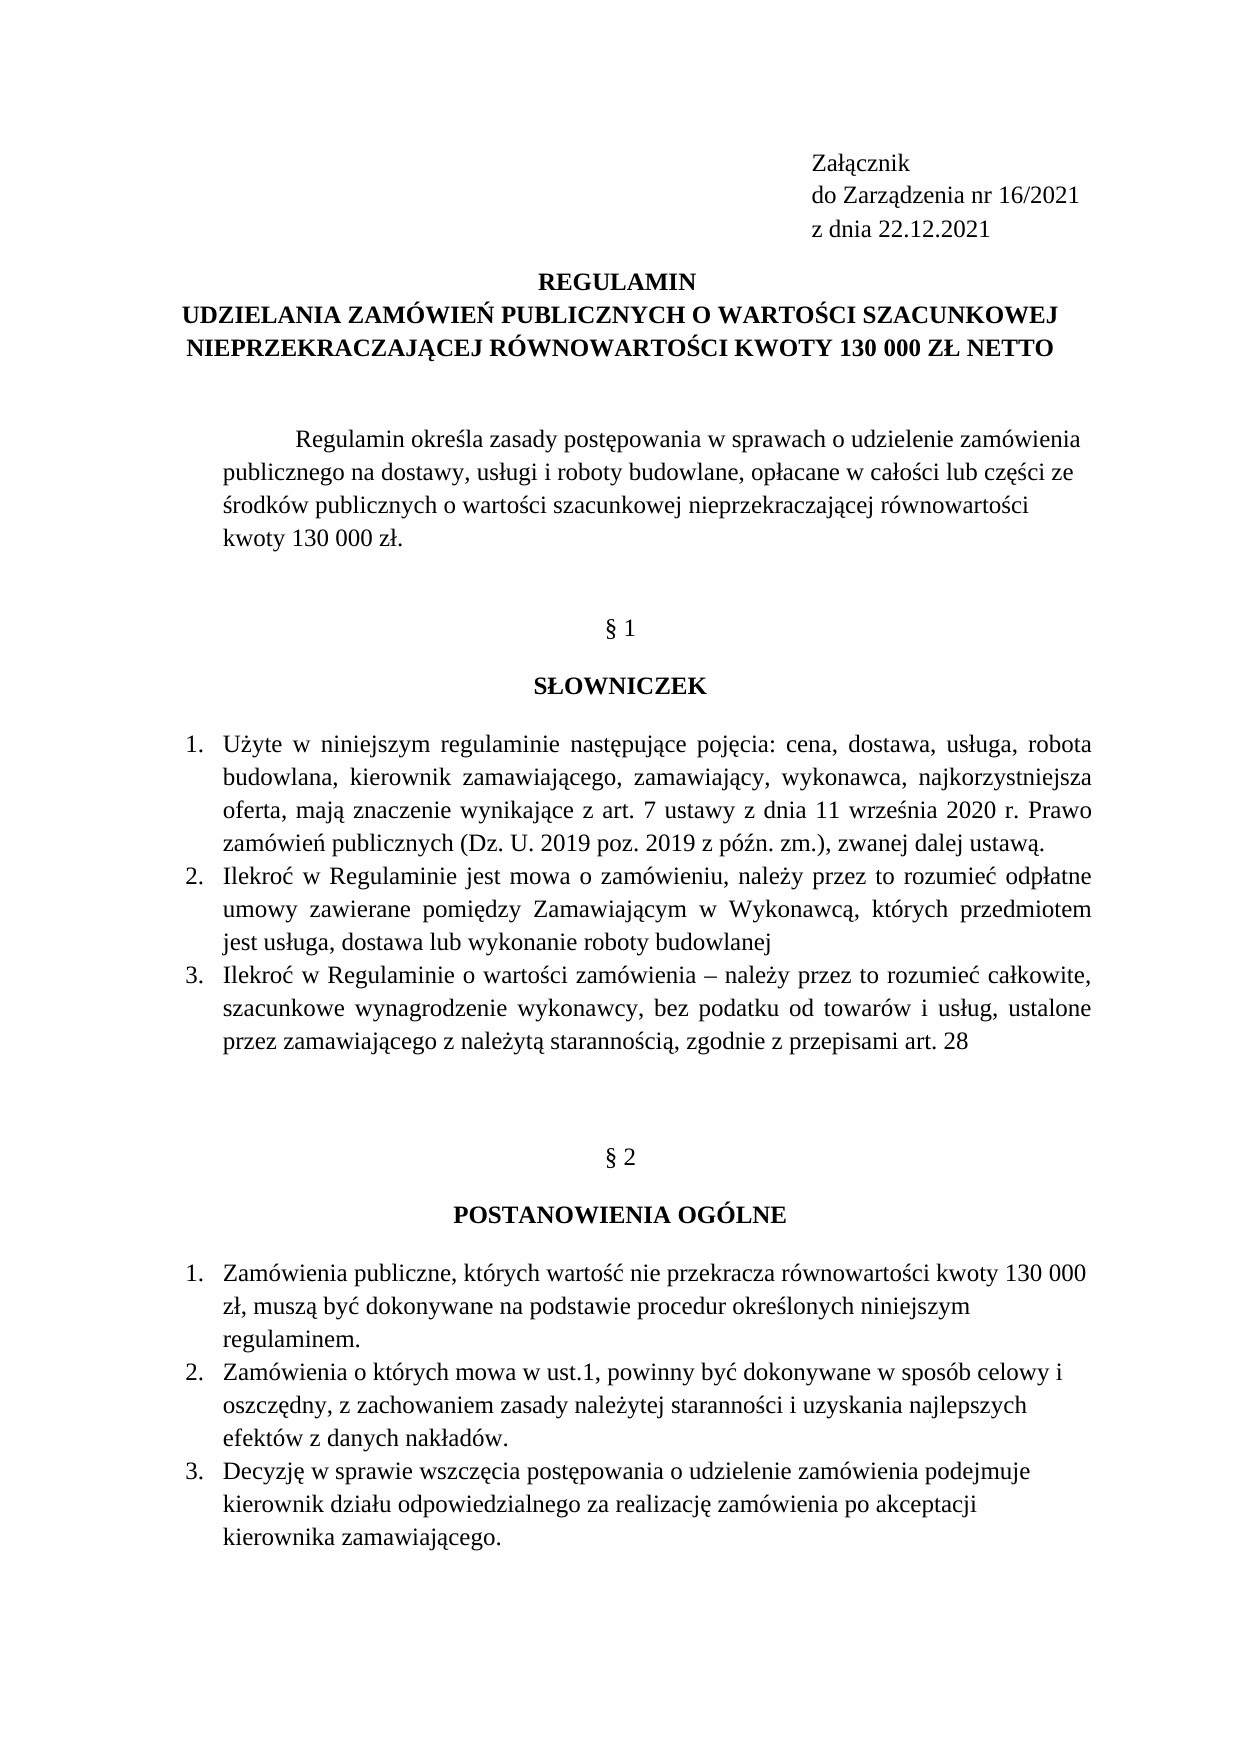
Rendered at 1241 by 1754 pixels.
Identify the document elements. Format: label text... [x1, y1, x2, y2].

text § 1 [148, 613, 1093, 642]
list Decyzję w sprawie wszczęcia postępowania o udzielenie zamówienia podejmuje kierownik działu odpowiedzialnego za realizację zamówienia po akceptacji kierownika zamawiającego. [185, 1456, 1093, 1551]
list Użyte w niniejszym regulaminie następujące pojęcia: cena, dostawa, usługa, robota budowlana, kierownik zamawiającego, zamawiający, wykonawca, najkorzystniejsza oferta, mają znaczenie wynikające z art. 7 ustawy z dnia 11 września 2020 r. Prawo zamówień publicznych (Dz. U. 2019 poz. 2019 z późn. zm.), zwanej dalej ustawą. [185, 729, 1093, 857]
list Regulamin określa zasady postępowania w sprawach o udzielenie zamówienia publicznego na dostawy, usługi i roboty budowlane, opłacane w całości lub części ze środków publicznych o wartości szacunkowej nieprzekraczającej równowartości kwoty 130 000 zł. [223, 424, 1093, 584]
text SŁOWNICZEK [148, 671, 1093, 700]
list Zamówienia o których mowa w ust.1, powinny być dokonywane w sposób celowy i oszczędny, z zachowaniem zasady należytej staranności i uzyskania najlepszych efektów z danych nakładów. [185, 1357, 1093, 1452]
list Ilekroć w Regulaminie jest mowa o zamówieniu, należy przez to rozumieć odpłatne umowy zawierane pomiędzy Zamawiającym w Wykonawcą, których przedmiotem jest usługa, dostawa lub wykonanie roboty budowlanej [185, 861, 1093, 956]
text § 2 [148, 1142, 1093, 1171]
list Zamówienia publiczne, których wartość nie przekracza równowartości kwoty 130 000 zł, muszą być dokonywane na podstawie procedur określonych niniejszym regulaminem. [185, 1258, 1093, 1353]
text POSTANOWIENIA OGÓLNE [148, 1200, 1093, 1229]
list Ilekroć w Regulaminie o wartości zamówienia – należy przez to rozumieć całkowite, szacunkowe wynagrodzenie wykonawcy, bez podatku od towarów i usług, ustalone przez zamawiającego z należytą starannością, zgodnie z przepisami art. 28 [185, 960, 1093, 1055]
text REGULAMIN UDZIELANIA ZAMÓWIEŃ PUBLICZNYCH O WARTOŚCI SZACUNKOWEJ NIEPRZEKRACZAJĄCEJ RÓWNOWARTOŚCI KWOTY 130 000 ZŁ NETTO [148, 267, 1093, 394]
text Załącznik do Zarządzenia nr 16/2021 z dnia 22.12.2021 [811, 148, 1093, 242]
